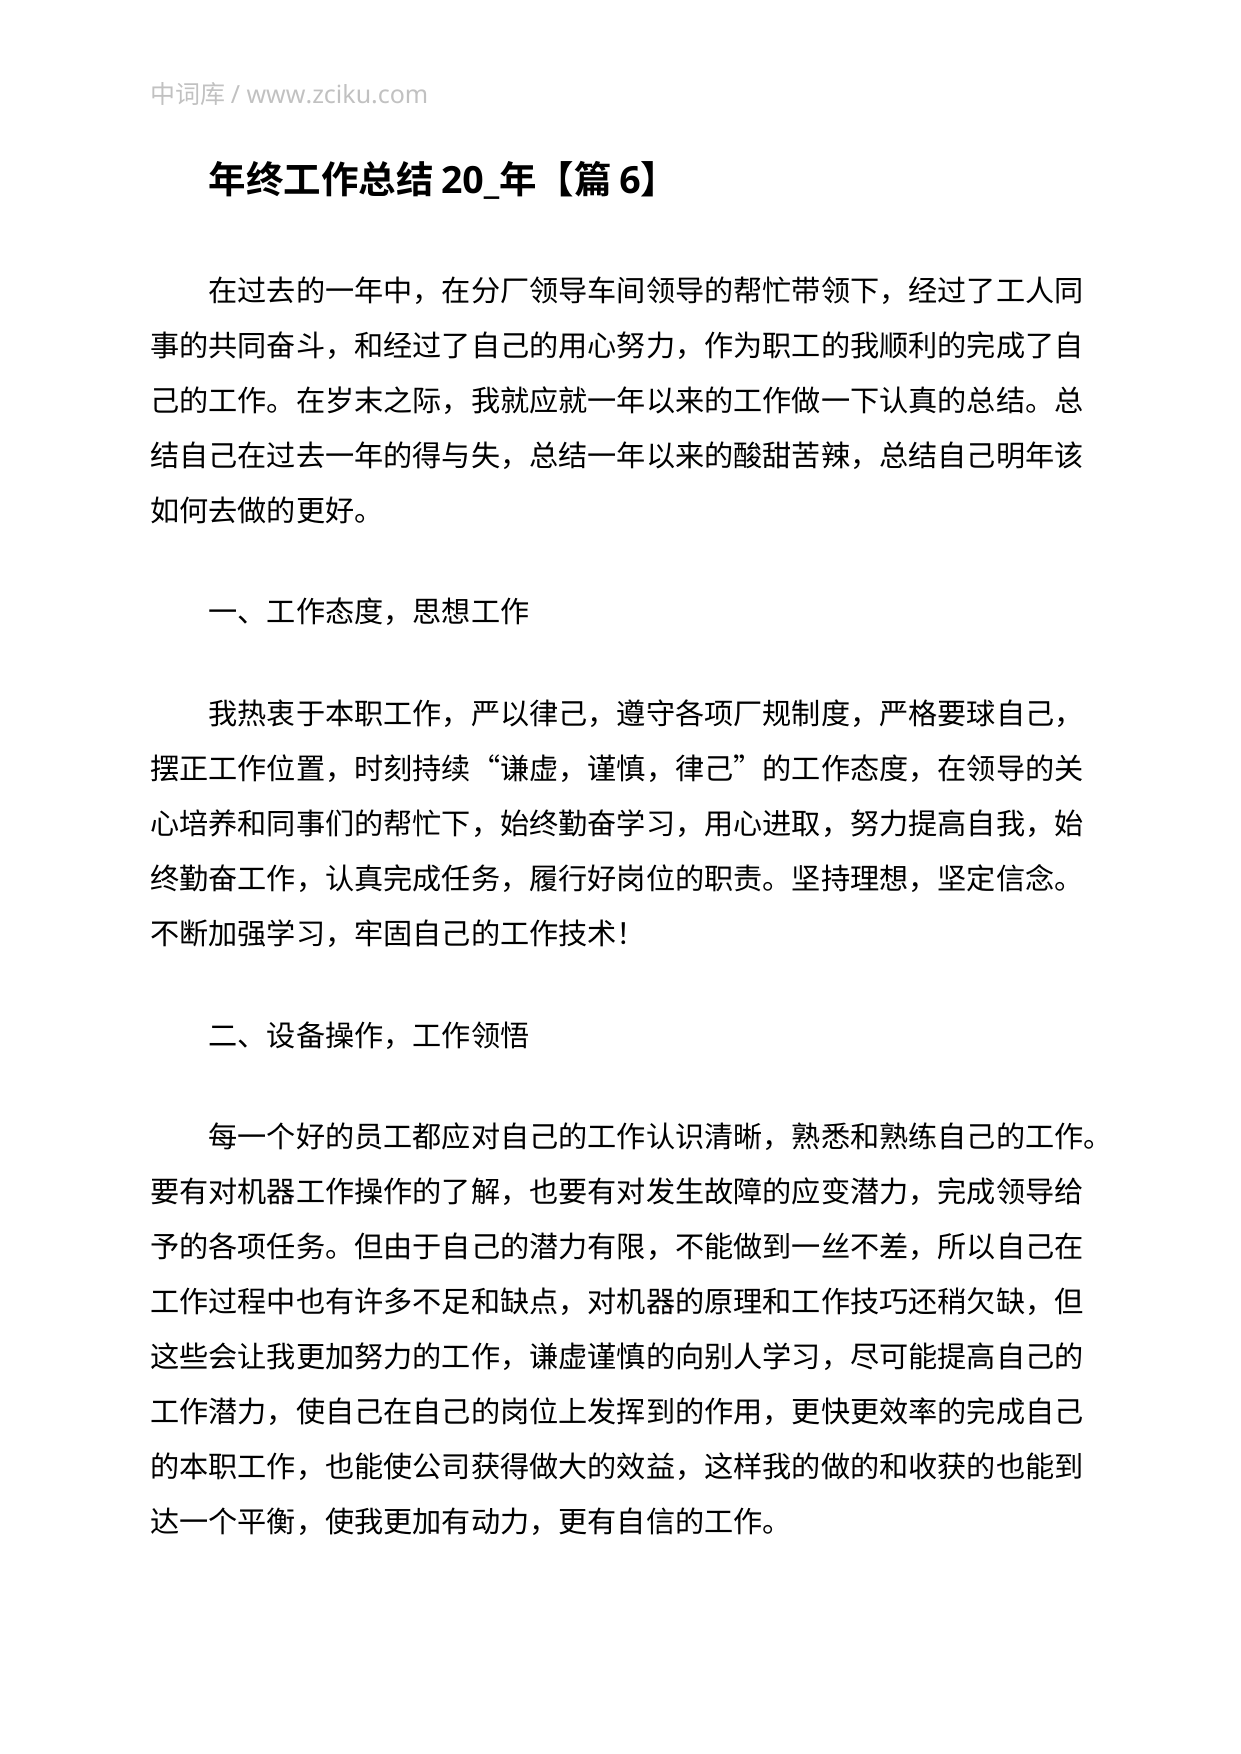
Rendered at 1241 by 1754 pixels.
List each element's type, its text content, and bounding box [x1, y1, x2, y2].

text 年终工作总结20_年【篇6】 [150, 150, 1090, 204]
text 在过去的一年中，在分厂领导车间领导的帮忙带领下，经过了工人同事的共同奋斗，和经过了自己的用心努力，作为职工的我顺利的完成了自己的工作。在岁末之际，我就应就一年以来的工作做一下认真的总结。总结自己在过去一年的得与失，总结一年以来的酸甜苦辣，总结自己明年该如何去做的更好。 [150, 268, 1090, 529]
text 每一个好的员工都应对自己的工作认识清晰，熟悉和熟练自己的工作。要有对机器工作操作的了解，也要有对发生故障的应变潜力，完成领导给予的各项任务。但由于自己的潜力有限，不能做到一丝不差，所以自己在工作过程中也有许多不足和缺点，对机器的原理和工作技巧还稍欠缺，但这些会让我更加努力的工作，谦虚谨慎的向别人学习，尽可能提高自己的工作潜力，使自己在自己的岗位上发挥到的作用，更快更效率的完成自己的本职工作，也能使公司获得做大的效益，这样我的做的和收获的也能到达一个平衡，使我更加有动力，更有自信的工作。 [150, 1114, 1090, 1540]
text 一、工作态度，思想工作 [150, 589, 1090, 631]
text 我热衷于本职工作，严以律己，遵守各项厂规制度，严格要球自己，摆正工作位置，时刻持续“谦虚，谨慎，律己”的工作态度，在领导的关心培养和同事们的帮忙下，始终勤奋学习，用心进取，努力提高自我，始终勤奋工作，认真完成任务，履行好岗位的职责。坚持理想，坚定信念。不断加强学习，牢固自己的工作技术！ [150, 691, 1090, 953]
text 二、设备操作，工作领悟 [150, 1012, 1090, 1054]
